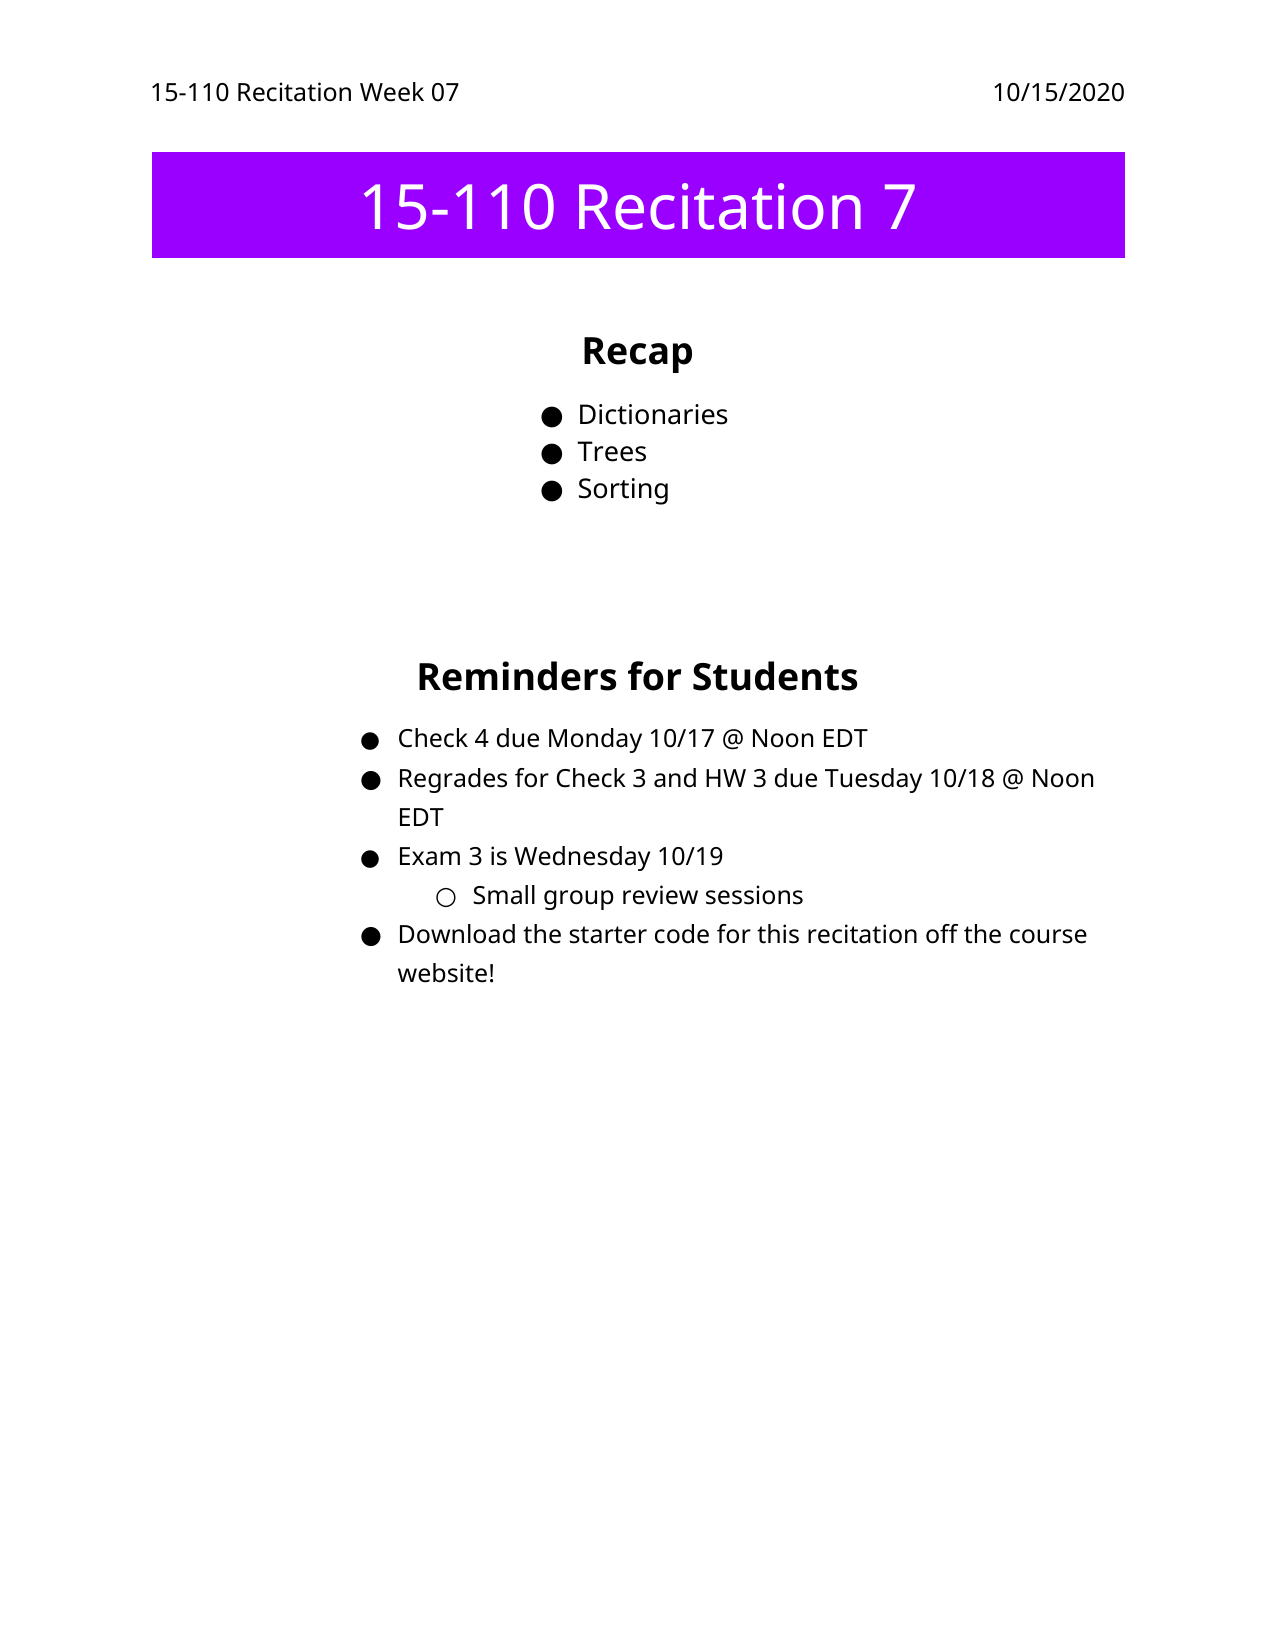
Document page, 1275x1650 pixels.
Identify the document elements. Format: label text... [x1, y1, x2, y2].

list Check 4 due Monday 10/17 @ Noon EDT [360, 721, 1125, 755]
table_header 15-110 Recitation 7 [152, 152, 1125, 258]
list Sorting [540, 469, 1125, 506]
subtitle Reminders for Students [150, 650, 1125, 701]
subtitle Recap [150, 324, 1125, 376]
list Dictionaries [540, 396, 1125, 432]
list Download the starter code for this recitation off the course website! [360, 917, 1125, 990]
list Exam 3 is Wednesday 10/19 [360, 839, 1125, 873]
list Regrades for Check 3 and HW 3 due Tuesday 10/18 @ Noon EDT [360, 760, 1125, 833]
list Small group review sessions [435, 878, 1125, 912]
list Trees [540, 432, 1125, 469]
